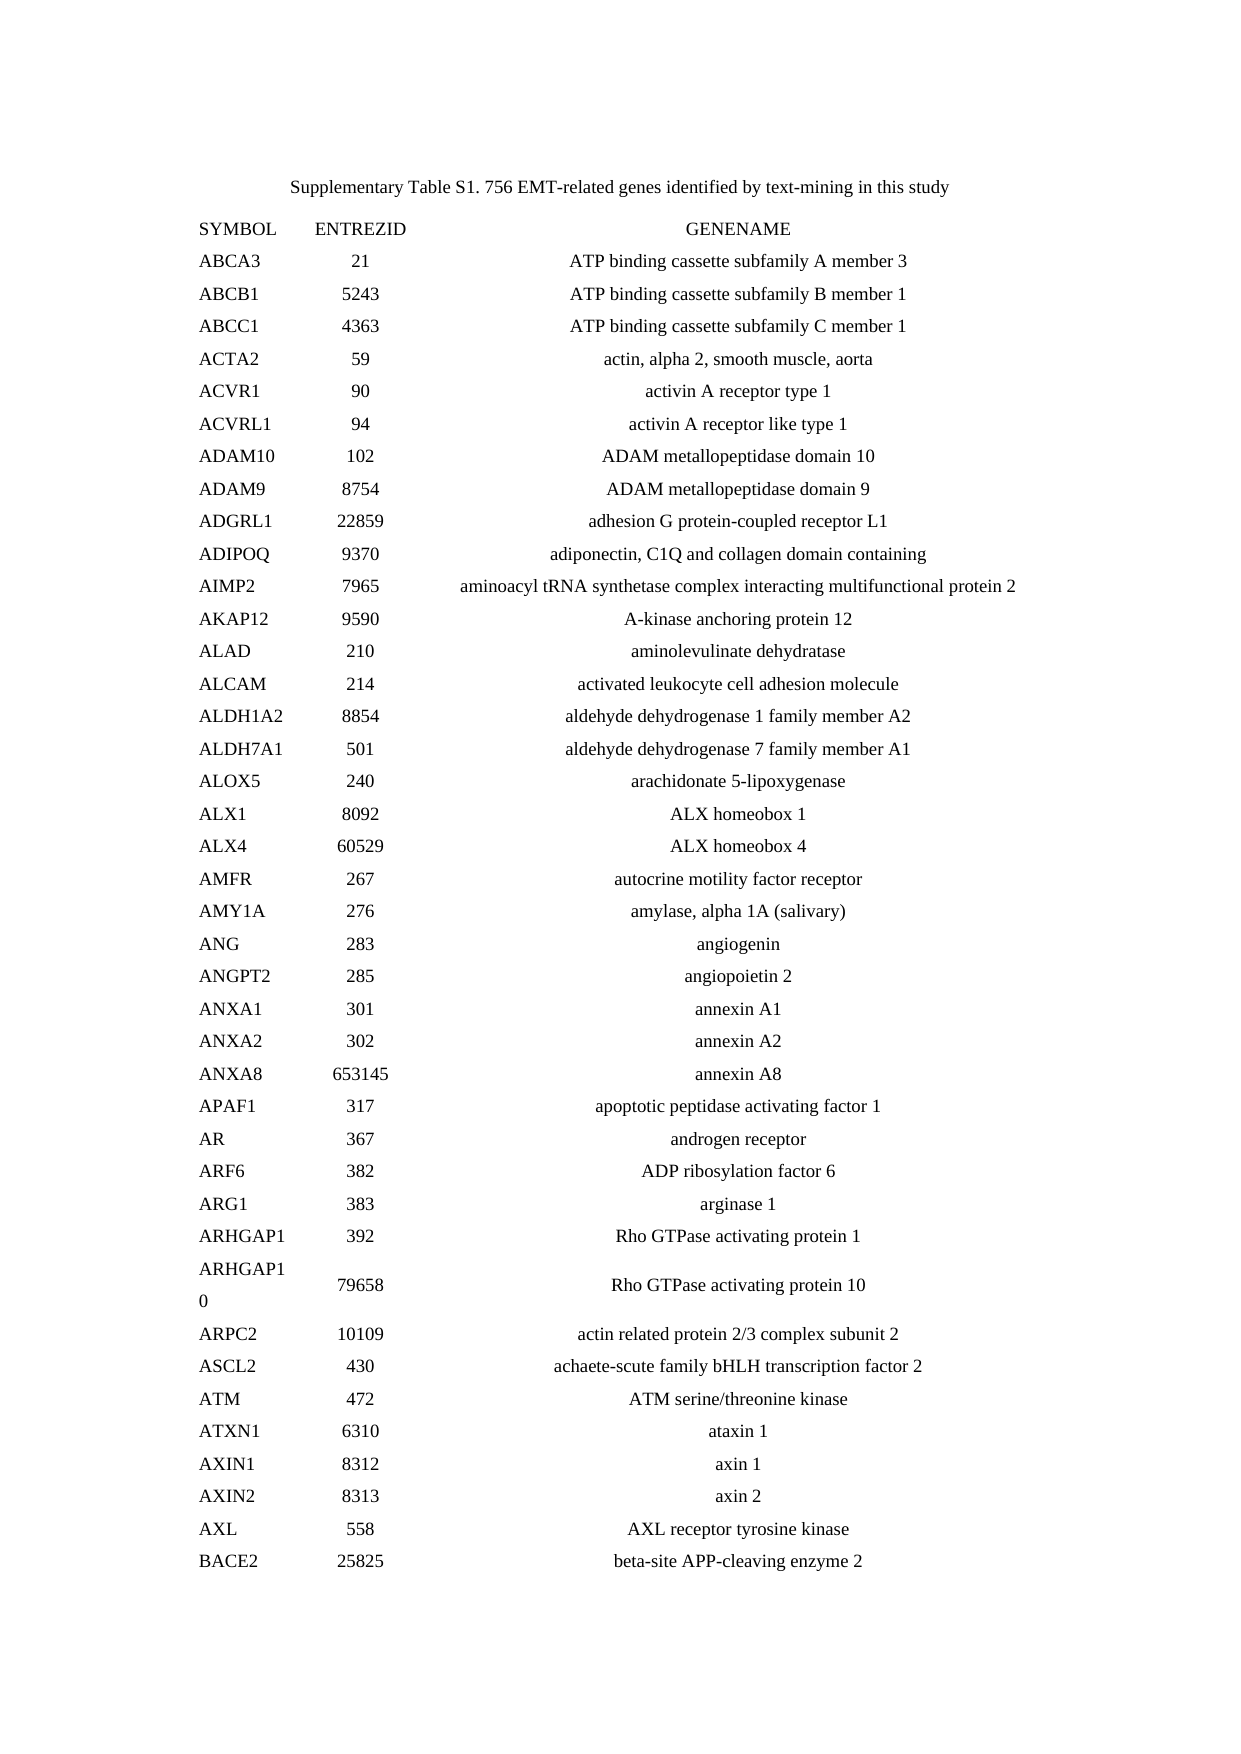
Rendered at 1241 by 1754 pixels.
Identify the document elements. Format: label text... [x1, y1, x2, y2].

table_cell axin 1 [424, 1447, 1053, 1479]
table_cell 392 [297, 1220, 424, 1252]
table_cell 21 [297, 245, 424, 277]
table_cell ADAM9 [188, 472, 297, 504]
table_cell actin related protein 2/3 complex subunit 2 [424, 1317, 1053, 1349]
table_cell autocrine motility factor receptor [424, 862, 1053, 894]
table_cell ADAM metallopeptidase domain 10 [424, 440, 1053, 472]
table_cell ADAM metallopeptidase domain 9 [424, 472, 1053, 504]
table_cell ANXA2 [188, 1025, 297, 1057]
table_cell ATXN1 [188, 1415, 297, 1447]
table_cell 472 [297, 1382, 424, 1414]
table_cell 4363 [297, 310, 424, 342]
table_cell actin, alpha 2, smooth muscle, aorta [424, 342, 1053, 374]
table_cell angiopoietin 2 [424, 960, 1053, 992]
table_cell 382 [297, 1155, 424, 1187]
table_cell 8313 [297, 1480, 424, 1512]
table_cell ARHGAP1 [188, 1220, 297, 1252]
table_cell ASCL2 [188, 1350, 297, 1382]
table_cell axin 2 [424, 1480, 1053, 1512]
table_cell BACE2 [188, 1545, 297, 1577]
table_cell 60529 [297, 830, 424, 862]
table_cell ataxin 1 [424, 1415, 1053, 1447]
table_cell Rho GTPase activating protein 1 [424, 1220, 1053, 1252]
table_cell ALX homeobox 1 [424, 797, 1053, 829]
table_cell 8754 [297, 472, 424, 504]
table_cell 430 [297, 1350, 424, 1382]
table_cell ADIPOQ [188, 537, 297, 569]
table_cell ATP binding cassette subfamily B member 1 [424, 277, 1053, 309]
table_cell aminolevulinate dehydratase [424, 635, 1053, 667]
table_cell 10109 [297, 1317, 424, 1349]
table_cell 6310 [297, 1415, 424, 1447]
table_cell AKAP12 [188, 602, 297, 634]
table_cell 267 [297, 862, 424, 894]
table_cell annexin A8 [424, 1057, 1053, 1089]
table_cell ALCAM [188, 667, 297, 699]
table_cell 8312 [297, 1447, 424, 1479]
table_cell adiponectin, C1Q and collagen domain containing [424, 537, 1053, 569]
table_cell activin A receptor like type 1 [424, 407, 1053, 439]
table_cell ALOX5 [188, 765, 297, 797]
table_cell Rho GTPase activating protein 10 [424, 1252, 1053, 1317]
table_cell ANXA8 [188, 1057, 297, 1089]
table_cell 276 [297, 895, 424, 927]
table_cell AXL [188, 1512, 297, 1544]
table_cell ACTA2 [188, 342, 297, 374]
table_cell AXL receptor tyrosine kinase [424, 1512, 1053, 1544]
table_cell aldehyde dehydrogenase 1 family member A2 [424, 700, 1053, 732]
table_cell ALDH7A1 [188, 732, 297, 764]
table_cell AMY1A [188, 895, 297, 927]
table_cell ANGPT2 [188, 960, 297, 992]
table_cell SYMBOL [188, 212, 297, 244]
table_cell 214 [297, 667, 424, 699]
table_cell A-kinase anchoring protein 12 [424, 602, 1053, 634]
table_cell achaete-scute family bHLH transcription factor 2 [424, 1350, 1053, 1382]
table_cell AR [188, 1122, 297, 1154]
table_cell 210 [297, 635, 424, 667]
table_cell ARHGAP10 [188, 1252, 297, 1317]
table_cell beta-site APP-cleaving enzyme 2 [424, 1545, 1053, 1577]
table_cell aminoacyl tRNA synthetase complex interacting multifunctional protein 2 [424, 570, 1053, 602]
table_cell 59 [297, 342, 424, 374]
table_cell ALX1 [188, 797, 297, 829]
table_cell arachidonate 5-lipoxygenase [424, 765, 1053, 797]
table_cell 501 [297, 732, 424, 764]
table_cell annexin A1 [424, 992, 1053, 1024]
table_cell 8854 [297, 700, 424, 732]
table_cell 383 [297, 1187, 424, 1219]
table_cell ACVRL1 [188, 407, 297, 439]
table_cell ACVR1 [188, 375, 297, 407]
table_cell ARG1 [188, 1187, 297, 1219]
table_cell 9370 [297, 537, 424, 569]
table_cell ENTREZID [297, 212, 424, 244]
table_cell ARPC2 [188, 1317, 297, 1349]
table_cell 285 [297, 960, 424, 992]
table_cell ANXA1 [188, 992, 297, 1024]
table_cell ARF6 [188, 1155, 297, 1187]
table_cell 283 [297, 927, 424, 959]
table_cell androgen receptor [424, 1122, 1053, 1154]
table_cell 240 [297, 765, 424, 797]
table_cell ADGRL1 [188, 505, 297, 537]
table_cell 653145 [297, 1057, 424, 1089]
table_cell activated leukocyte cell adhesion molecule [424, 667, 1053, 699]
table_cell ADP ribosylation factor 6 [424, 1155, 1053, 1187]
table_cell 25825 [297, 1545, 424, 1577]
table_cell AIMP2 [188, 570, 297, 602]
table_cell activin A receptor type 1 [424, 375, 1053, 407]
table_cell AXIN2 [188, 1480, 297, 1512]
table_cell ALX homeobox 4 [424, 830, 1053, 862]
table_cell ALDH1A2 [188, 700, 297, 732]
table_cell AMFR [188, 862, 297, 894]
table_cell 367 [297, 1122, 424, 1154]
table_cell 558 [297, 1512, 424, 1544]
table_cell amylase, alpha 1A (salivary) [424, 895, 1053, 927]
table_cell 7965 [297, 570, 424, 602]
table_header Supplementary Table S1. 756 EMT-related genes identified by text-mining in this study [188, 162, 1053, 212]
table_cell ATM [188, 1382, 297, 1414]
table_cell 301 [297, 992, 424, 1024]
table_cell annexin A2 [424, 1025, 1053, 1057]
table_cell angiogenin [424, 927, 1053, 959]
table_cell ADAM10 [188, 440, 297, 472]
table_cell 317 [297, 1090, 424, 1122]
table_cell 302 [297, 1025, 424, 1057]
table_cell apoptotic peptidase activating factor 1 [424, 1090, 1053, 1122]
table_cell arginase 1 [424, 1187, 1053, 1219]
table_cell 9590 [297, 602, 424, 634]
table_cell ATP binding cassette subfamily C member 1 [424, 310, 1053, 342]
table_cell 8092 [297, 797, 424, 829]
table_cell ALX4 [188, 830, 297, 862]
table_cell ATP binding cassette subfamily A member 3 [424, 245, 1053, 277]
table_cell 22859 [297, 505, 424, 537]
table_cell ABCC1 [188, 310, 297, 342]
table_cell 102 [297, 440, 424, 472]
table_cell GENENAME [424, 212, 1053, 244]
table_cell aldehyde dehydrogenase 7 family member A1 [424, 732, 1053, 764]
table_cell APAF1 [188, 1090, 297, 1122]
table_cell ANG [188, 927, 297, 959]
table_cell 94 [297, 407, 424, 439]
table_cell adhesion G protein-coupled receptor L1 [424, 505, 1053, 537]
table_cell AXIN1 [188, 1447, 297, 1479]
table_cell 90 [297, 375, 424, 407]
table_cell 79658 [297, 1252, 424, 1317]
table_cell ABCB1 [188, 277, 297, 309]
table_cell 5243 [297, 277, 424, 309]
table_cell ALAD [188, 635, 297, 667]
table_cell ABCA3 [188, 245, 297, 277]
table_cell ATM serine/threonine kinase [424, 1382, 1053, 1414]
